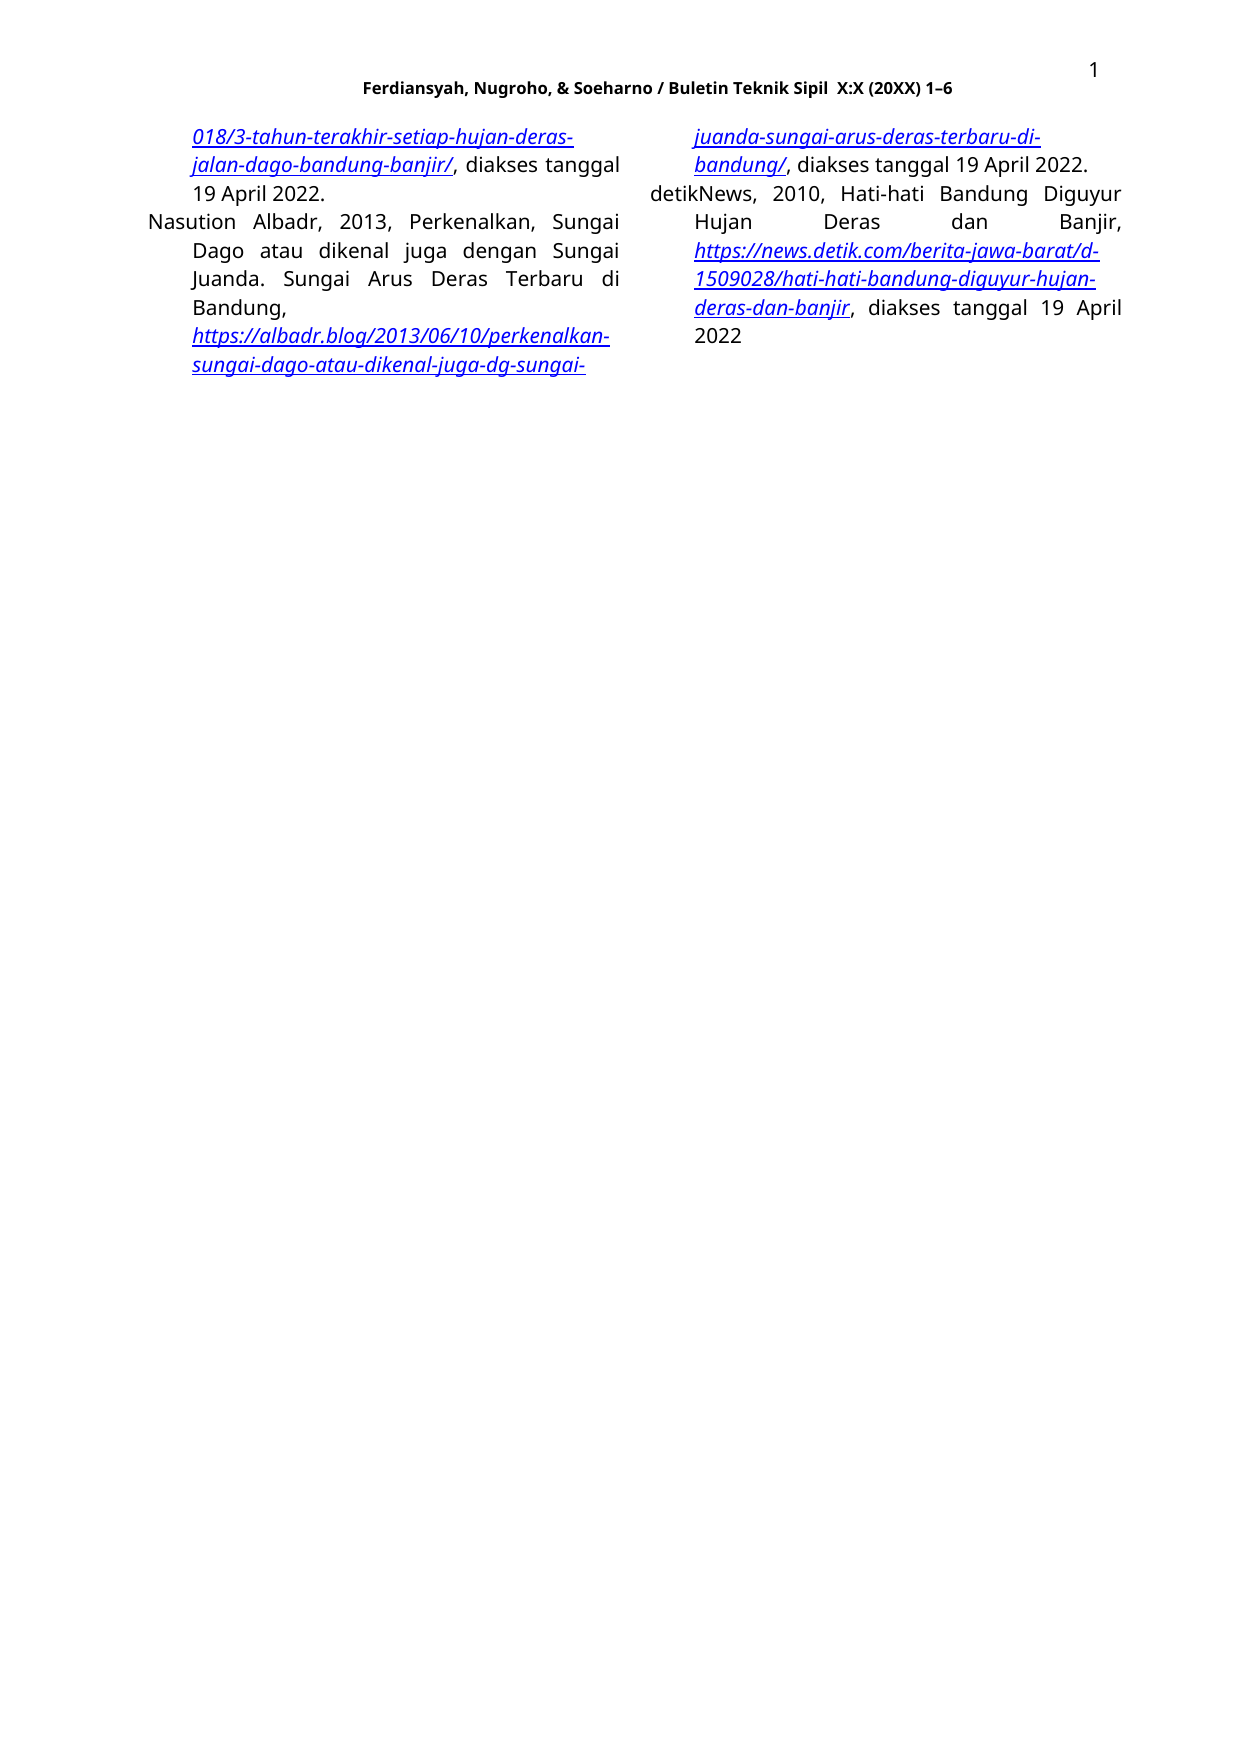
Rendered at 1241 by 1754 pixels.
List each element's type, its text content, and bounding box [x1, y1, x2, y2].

text Nasution Albadr, 2013, Perkenalkan, Sungai Dago atau dikenal juga dengan Sungai Juanda. Sungai Arus Deras Terbaru di Bandung, https://albadr.blog/2013/06/10/perkenalkan-sungai-dago-atau-dikenal-juga-dg-sungai-juanda-sungai-arus-deras-terbaru-di-bandung/, diakses tanggal 19 April 2022. [148, 207, 620, 378]
text Nasution Albadr, 2013, Perkenalkan, Sungai Dago atau dikenal juga dengan Sungai Juanda. Sungai Arus Deras Terbaru di Bandung, https://albadr.blog/2013/06/10/perkenalkan-sungai-dago-atau-dikenal-juga-dg-sungai-juanda-sungai-arus-deras-terbaru-di-bandung/, diakses tanggal 19 April 2022. [650, 122, 1122, 179]
text detikNews, 2010, Hati-hati Bandung Diguyur Hujan Deras dan Banjir, https://news.detik.com/berita-jawa-barat/d-1509028/hati-hati-bandung-diguyur-hujan-deras-dan-banjir, diakses tanggal 19 April 2022 [650, 179, 1122, 350]
